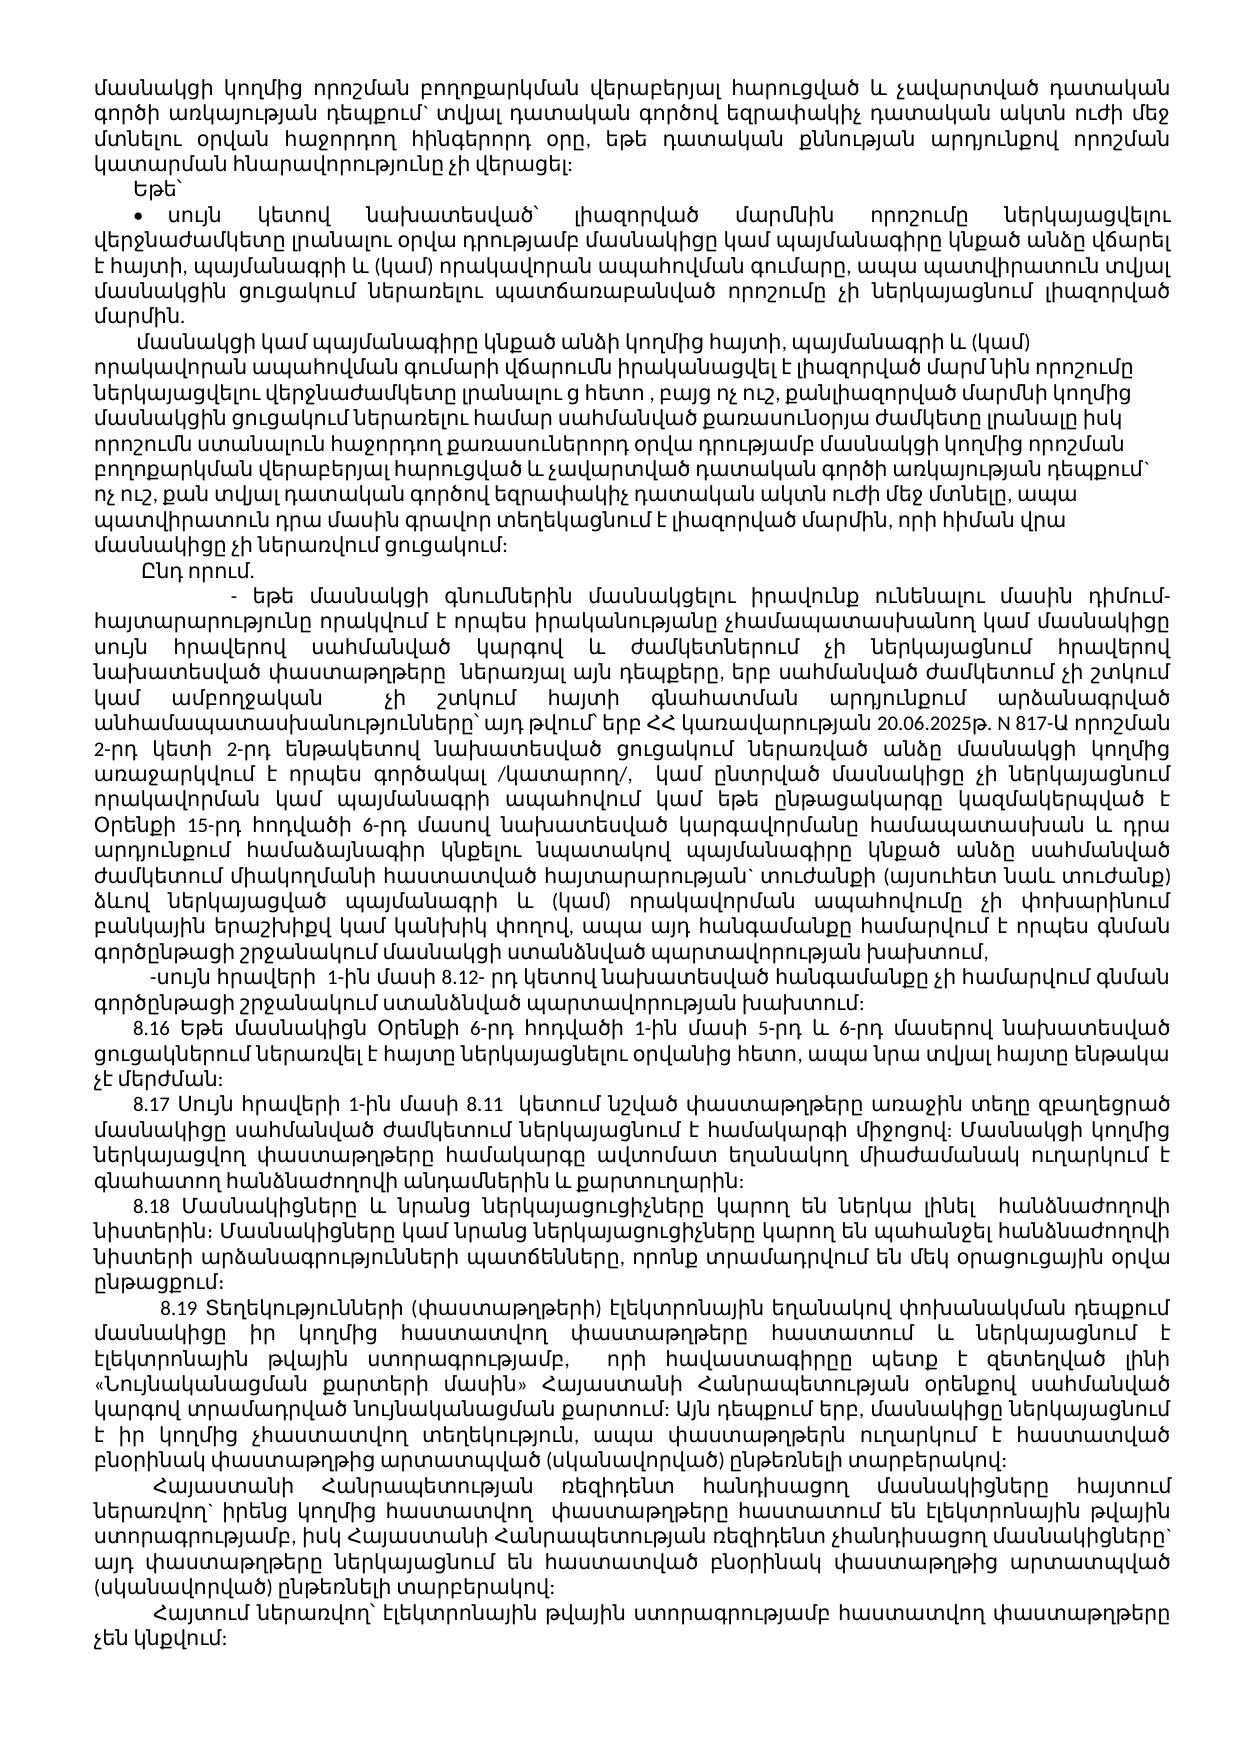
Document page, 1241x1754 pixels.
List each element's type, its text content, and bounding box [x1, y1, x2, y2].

text 8.17 Սույն հրավերի 1-ին մասի 8.11 կետում նշված փաստաթղթերը առաջին տեղը զբաղեցրած մասնակիցը սահմանված ժամկետում ներկայացնում է համակարգի միջոցով: Մասնակցի կողմից ներկայացվող փաստաթղթերը համակարգը ավտոմատ եղանակող միաժամանակ ուղարկում է գնահատող հանձնաժողովի անդամներին և քարտուղարին: [94, 1092, 1171, 1193]
text 8.19 Տեղեկությունների (փաստաթղթերի) էլեկտրոնային եղանակով փոխանակման դեպքում մասնակիցը իր կողմից հաստատվող փաստաթղթերը հաստատում և ներկայացնում է էլեկտրոնային թվային ստորագրությամբ, որի հավաստագիրըը պետք է զետեղված լինի «Նույնականացման քարտերի մասին» Հայաստանի Հանրապետության օրենքով սահմանված կարգով տրամադրված նույնականացման քարտում: Այն դեպքում երբ, մասնակիցը ներկայացնում է իր կողմից չհաստատվող տեղեկություն, ապա փաստաթղթերն ուղարկում է հաստատված բնօրինակ փաստաթղթից արտատպված (սկանավորված) ընթեռնելի տարբերակով: [94, 1295, 1171, 1473]
text Հայաստանի Հանրապետության ռեզիդենտ հանդիսացող մասնակիցները հայտում ներառվող` իրենց կողմից հաստատվող փաստաթղթերը հաստատում են էլեկտրոնային թվային ստորագրությամբ, իսկ Հայաստանի Հանրապետության ռեզիդենտ չհանդիսացող մասնակիցները` այդ փաստաթղթերը ներկայացնում են հաստատված բնօրինակ փաստաթղթից արտատպված (սկանավորված) ընթեռնելի տարբերակով: [94, 1473, 1171, 1600]
text -սույն հրավերի 1-ին մասի 8.12- րդ կետով նախատեսված հանգամանքը չի համարվում գնման գործընթացի շրջանակում ստանձնված պարտավորության խախտում: [94, 964, 1171, 1015]
text Եթե՝ [94, 177, 1171, 202]
text 8.18 Մասնակիցները և նրանց ներկայացուցիչները կարող են ներկա լինել հանձնաժողովի նիստերին։ Մասնակիցները կամ նրանց ներկայացուցիչները կարող են պահանջել հանձնաժողովի նիստերի արձանագրությունների պատճենները, որոնք տրամադրվում են մեկ օրացուցային օրվա ընթացքում։ [94, 1193, 1171, 1295]
text Հայտում ներառվող՝ էլեկտրոնային թվային ստորագրությամբ հաստատվող փաստաթղթերը չեն կնքվում: [94, 1600, 1171, 1651]
text - եթե մասնակցի գնումներին մասնակցելու իրավունք ունենալու մասին դիմում-հայտարարությունը որակվում է որպես իրականությանը չհամապատասխանող կամ մասնակիցը սույն հրավերով սահմանված կարգով և ժամկետներում չի ներկայացնում հրավերով նախատեսված փաստաթղթերը ներառյալ այն դեպքերը, երբ սահմանված ժամկետում չի շտկում կամ ամբողջական չի շտկում հայտի գնահատման արդյունքում արձանագրված անհամապատասխանությունները՝ այդ թվում՝ երբ ՀՀ կառավարության 20.06.2025թ. N 817-Ա որոշման 2-րդ կետի 2-րդ ենթակետով նախատեսված ցուցակում ներառված անձը մասնակցի կողմից առաջարկվում է որպես գործակալ /կատարող/, կամ ընտրված մասնակիցը չի ներկայացնում որակավորման կամ պայմանագրի ապահովում կամ եթե ընթացակարգը կազմակերպված է Օրենքի 15-րդ հոդվածի 6-րդ մասով նախատեսված կարգավորմանը համապատասխան և դրա արդյունքում համաձայնագիր կնքելու նպատակով պայմանագիրը կնքած անձը սահմանված ժամկետում միակողմանի հաստատված հայտարարության` տուժանքի (այսուհետ նաև տուժանք) ձևով ներկայացված պայմանագրի և (կամ) որակավորման ապահովումը չի փոխարինում բանկային երաշխիքվ կամ կանխիկ փողով, ապա այդ հանգամանքը համարվում է որպես գնման գործընթացի շրջանակում մասնակցի ստանձնված պարտավորության խախտում, [94, 583, 1171, 964]
text • սույն կետով նախատեսված՝ լիազորված մարմնին որոշումը ներկայացվելու վերջնաժամկետը լրանալու օրվա դրությամբ մասնակիցը կամ պայմանագիրը կնքած անձը վճարել է հայտի, պայմանագրի և (կամ) որակավորան ապահովման գումարը, ապա պատվիրատուն տվյալ մասնակցին ցուցակում ներառելու պատճառաբանված որոշումը չի ներկայացնում լիազորված մարմին. [94, 202, 1171, 329]
text մասնակցի կամ պայմանագիրը կնքած անձի կողմից հայտի, պայմանագրի և (կամ) որակավորան ապահովման գումարի վճարումն իրականացվել է լիազորված մարմ նին որոշումը ներկայացվելու վերջնաժամկետը լրանալու ց հետո , բայց ոչ ուշ, քանլիազորված մարմնի կողմից մասնակցին ցուցակում ներառելու համար սահմանված քառասունօրյա ժամկետը լրանալը իսկ որոշումն ստանալուն հաջորդող քառասուներորդ օրվա դրությամբ մասնակցի կողմից որոշման բողոքարկման վերաբերյալ հարուցված և չավարտված դատական գործի առկայության դեպքում` ոչ ուշ, քան տվյալ դատական գործով եզրափակիչ դատական ակտն ուժի մեջ մտնելը, ապա պատվիրատուն դրա մասին գրավոր տեղեկացնում է լիազորված մարմին, որի հիման վրա մասնակիցը չի ներառվում ցուցակում: [94, 329, 1171, 558]
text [94, 75, 1171, 177]
text Ընդ որում. [94, 558, 1171, 583]
text 8.16 Եթե մասնակիցն Օրենքի 6-րդ հոդվածի 1-ին մասի 5-րդ և 6-րդ մասերով նախատեսված ցուցակներում ներառվել է հայտը ներկայացնելու օրվանից հետո, ապա նրա տվյալ հայտը ենթակա չէ մերժման: [94, 1015, 1171, 1092]
